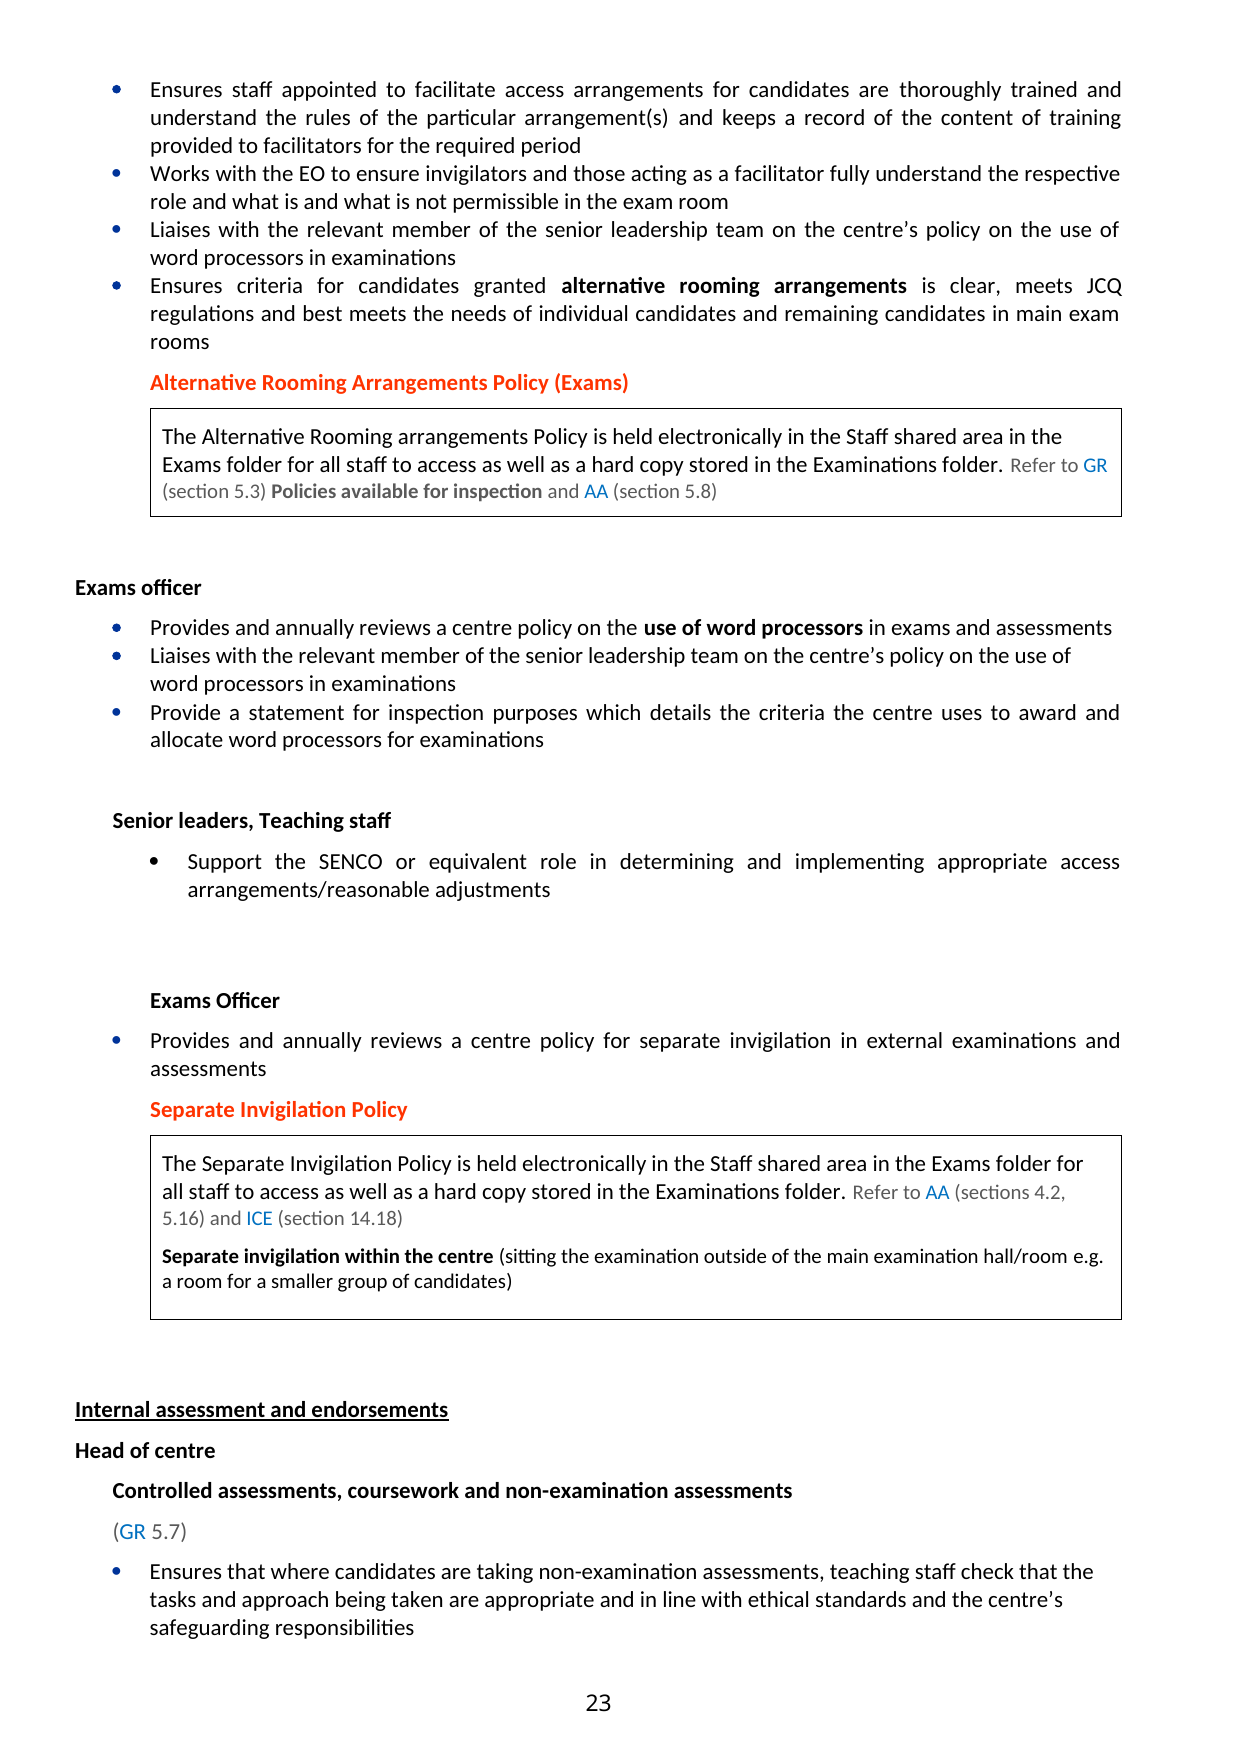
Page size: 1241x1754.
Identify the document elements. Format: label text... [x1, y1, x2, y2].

table_header The Separate Invigilation Policy is held electronically in the Staff shared area in the Exams folder for all staff to access as well as a hard copy stored in the Examinations folder. Refer to AA (sections 4.2, 5.16) and ICE (section 14.18) Separate invigilation within the centre (sitting the examination outside of the main examination hall/room e.g. a room for a smaller group of candidates) [151, 1136, 1121, 1319]
text Senior leaders, Teaching staff [112, 807, 1122, 835]
subtitle Alternative Rooming Arrangements Policy (Exams) [75, 368, 1122, 396]
table_header The Alternative Rooming arrangements Policy is held electronically in the Staff shared area in the Exams folder for all staff to access as well as a hard copy stored in the Examinations folder. Refer to GR (section 5.3) Policies available for inspection and AA (section 5.8) [151, 409, 1121, 516]
subtitle Exams Officer [150, 986, 1122, 1014]
subtitle Separate Invigilation Policy [75, 1095, 1122, 1123]
list Ensures that where candidates are taking non-examination assessments, teaching staff check that the tasks and approach being taken are appropriate and in line with ethical standards and the centre’s safeguarding responsibilities [112, 1557, 1122, 1641]
text Controlled assessments, coursework and non-examination assessments [112, 1476, 1122, 1504]
subtitle Provides and annually reviews a centre policy for separate invigilation in external examinations and assessments [112, 1026, 1122, 1082]
text (GR 5.7) [75, 1517, 1122, 1545]
list Ensures staff appointed to facilitate access arrangements for candidates are thoroughly trained and understand the rules of the particular arrangement(s) and keeps a record of the content of training provided to facilitators for the required period [112, 75, 1122, 159]
list Provides and annually reviews a centre policy on the use of word processors in exams and assessments [112, 613, 1122, 642]
text Exams officer [75, 573, 1122, 601]
list Liaises with the relevant member of the senior leadership team on the centre’s policy on the use of word processors in examinations [112, 642, 1122, 698]
list Works with the EO to ensure invigilators and those acting as a facilitator fully understand the respective role and what is and what is not permissible in the exam room [112, 159, 1122, 215]
text Head of centre [75, 1436, 1122, 1464]
subtitle Internal assessment and endorsements [75, 1395, 1122, 1423]
list Support the SENCO or equivalent role in determining and implementing appropriate access arrangements/reasonable adjustments [150, 847, 1122, 903]
list Liaises with the relevant member of the senior leadership team on the centre’s policy on the use of word processors in examinations [112, 215, 1122, 271]
list Ensures criteria for candidates granted alternative rooming arrangements is clear, meets JCQ regulations and best meets the needs of individual candidates and remaining candidates in main exam rooms [112, 271, 1122, 355]
list Provide a statement for inspection purposes which details the criteria the centre uses to award and allocate word processors for examinations [112, 698, 1122, 754]
